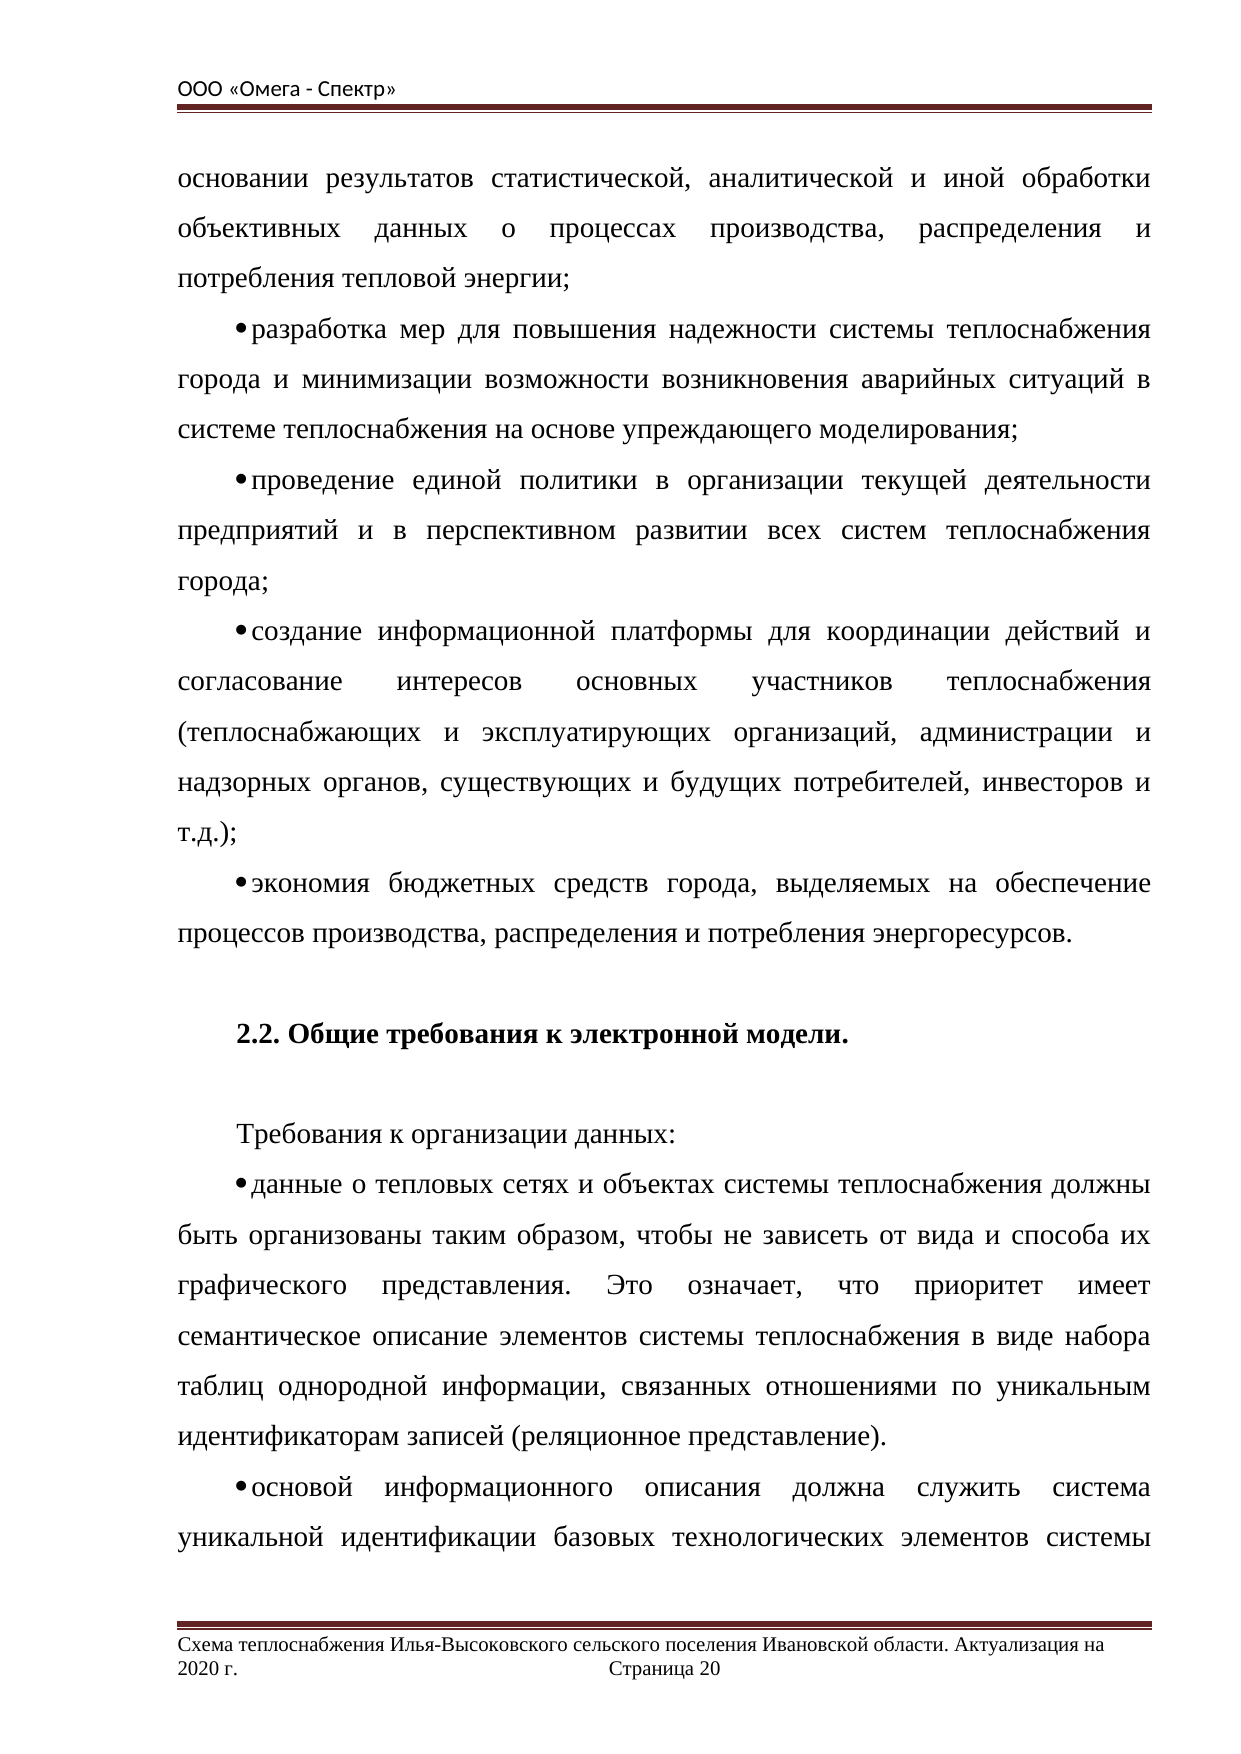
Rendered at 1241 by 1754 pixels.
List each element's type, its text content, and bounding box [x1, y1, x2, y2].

list создание информационной платформы для координации действий и согласование интересов основных участников теплоснабжения (теплоснабжающих и эксплуатирующих организаций, администрации и надзорных органов, существующих и будущих потребителей, инвесторов и т.д.); [177, 613, 1152, 848]
list проведение единой политики в организации текущей деятельности предприятий и в перспективном развитии всех систем теплоснабжения города; [177, 462, 1152, 596]
text Требования к организации данных: [177, 1116, 1152, 1150]
text 2.2. Общие требования к электронной модели. [177, 1016, 1152, 1049]
list экономия бюджетных средств города, выделяемых на обеспечение процессов производства, распределения и потребления энергоресурсов. [177, 865, 1152, 949]
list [177, 1469, 1152, 1553]
list разработка мер для повышения надежности системы теплоснабжения города и минимизации возможности возникновения аварийных ситуаций в системе теплоснабжения на основе упреждающего моделирования; [177, 311, 1152, 445]
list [177, 160, 1152, 294]
list данные о тепловых сетях и объектах системы теплоснабжения должны быть организованы таким образом, чтобы не зависеть от вида и способа их графического представления. Это означает, что приоритет имеет семантическое описание элементов системы теплоснабжения в виде набора таблиц однородной информации, связанных отношениями по уникальным идентификаторам записей (реляционное представление). [177, 1167, 1152, 1452]
